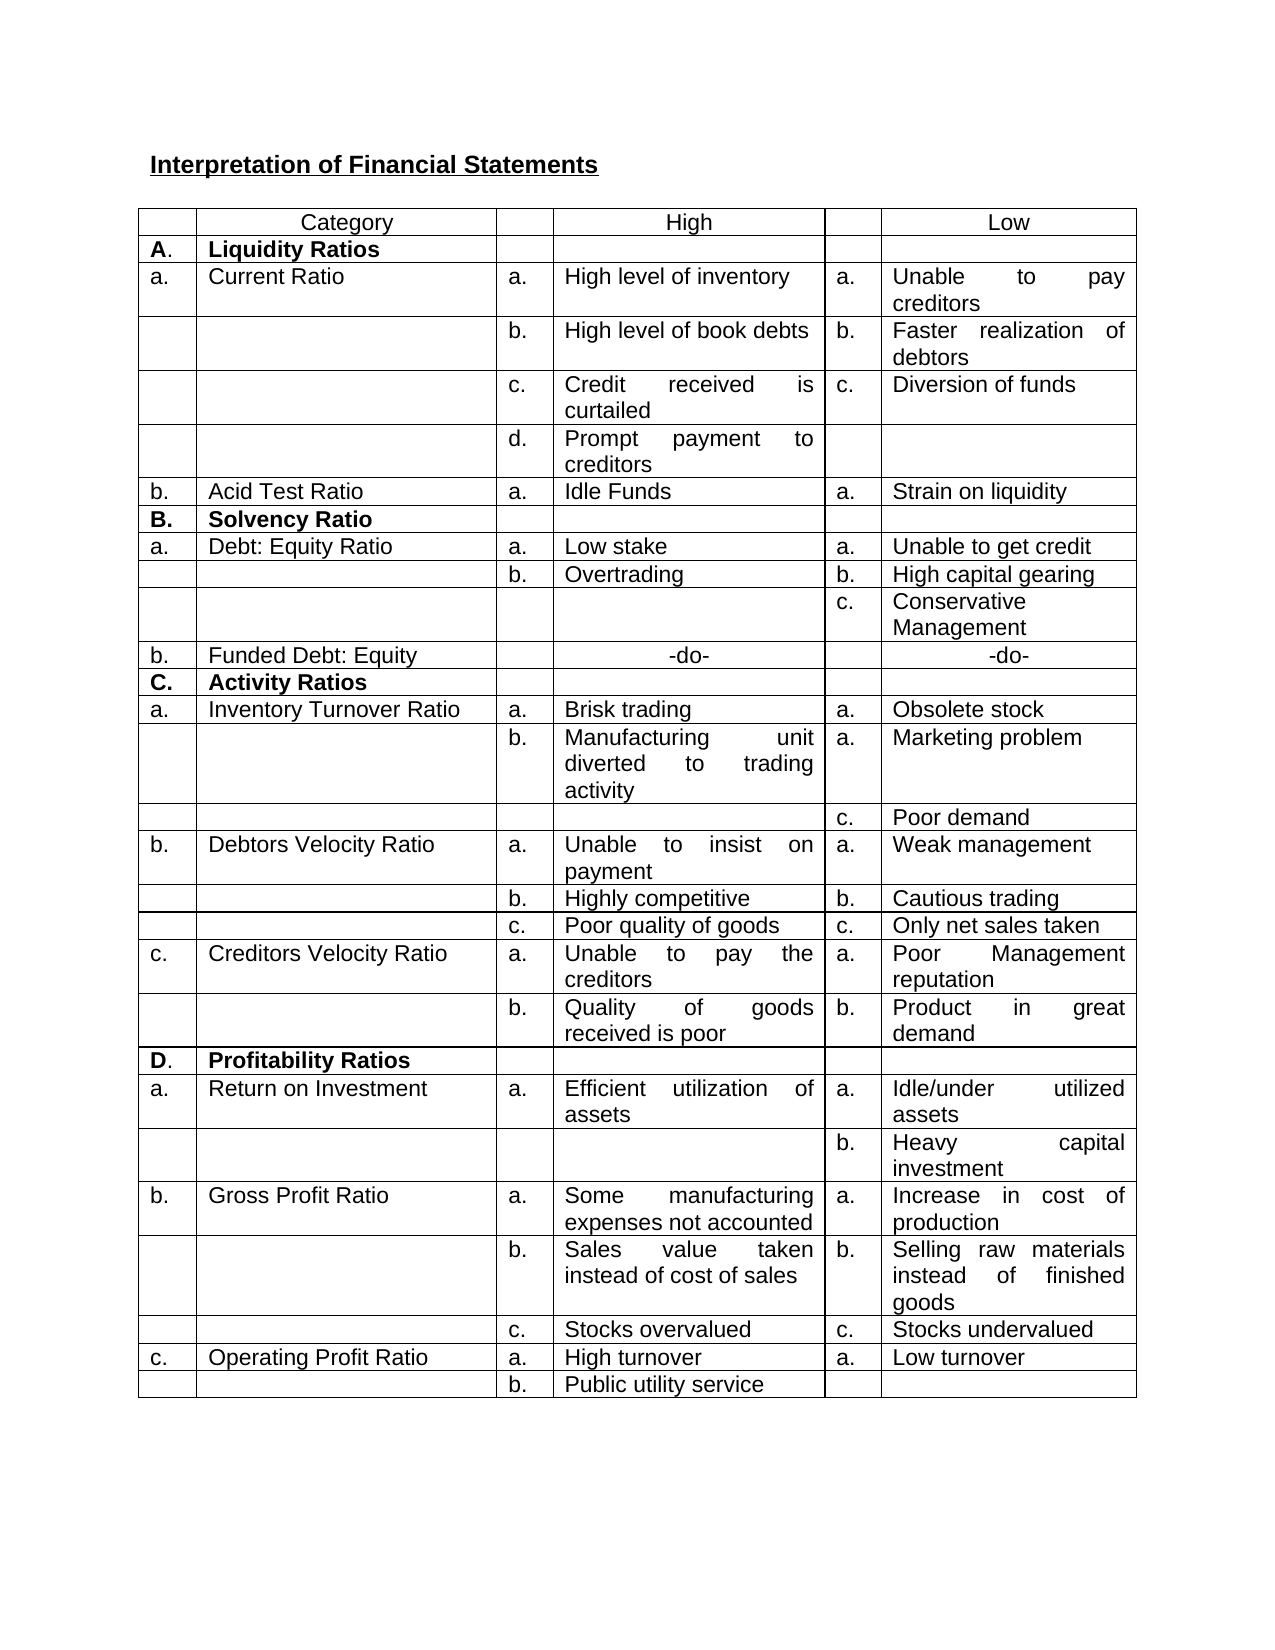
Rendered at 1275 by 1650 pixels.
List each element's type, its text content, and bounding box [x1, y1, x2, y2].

table_cell Brisk trading [554, 696, 824, 723]
table_cell [497, 669, 553, 695]
table_cell Low stake [554, 533, 824, 559]
table_cell a. [826, 724, 881, 803]
table_cell [497, 642, 553, 668]
table_cell Credit received is curtailed [554, 371, 824, 423]
table_cell Current Ratio [197, 263, 496, 316]
table_cell [826, 1048, 881, 1074]
table_cell c. [497, 1316, 553, 1342]
table_cell Marketing problem [882, 724, 1136, 803]
table_cell High turnover [554, 1344, 824, 1370]
table_cell D. [139, 1048, 196, 1074]
table_cell [197, 1316, 496, 1342]
table_cell a. [497, 831, 553, 884]
table_cell Cautious trading [882, 885, 1136, 911]
table_cell Only net sales taken [882, 913, 1136, 939]
table_cell C. [139, 669, 196, 695]
table_header High [554, 209, 824, 235]
table_cell Obsolete stock [882, 696, 1136, 723]
table_cell Conservative Management [882, 588, 1136, 641]
table_cell b. [826, 994, 881, 1046]
table_cell [139, 561, 196, 587]
table_cell [882, 236, 1136, 262]
table_cell a. [139, 1075, 196, 1127]
table_cell [554, 804, 824, 830]
table_cell Poor quality of goods [554, 913, 824, 939]
table_cell [197, 804, 496, 830]
table_cell b. [497, 561, 553, 587]
table_cell Overtrading [554, 561, 824, 587]
table_cell [497, 506, 553, 532]
text Interpretation of Financial Statements [150, 150, 1125, 179]
table_cell a. [826, 478, 881, 505]
table_cell b. [497, 724, 553, 803]
table_cell [197, 913, 496, 939]
table_header [826, 209, 881, 235]
table_cell Debtors Velocity Ratio [197, 831, 496, 884]
table_cell [139, 994, 196, 1046]
table_cell [554, 588, 824, 641]
table_cell Solvency Ratio [197, 506, 496, 532]
table_cell a. [826, 1075, 881, 1127]
table_cell Public utility service [554, 1371, 824, 1397]
table_cell b. [497, 994, 553, 1046]
table_cell c. [826, 913, 881, 939]
table_cell [197, 994, 496, 1046]
table_cell Operating Profit Ratio [197, 1344, 496, 1370]
table_cell a. [497, 263, 553, 316]
table_cell a. [139, 696, 196, 723]
table_cell Prompt payment to creditors [554, 425, 824, 477]
table_cell c. [826, 371, 881, 423]
table_cell c. [139, 940, 196, 993]
table_cell b. [497, 1236, 553, 1315]
table_cell [139, 371, 196, 423]
table_cell [139, 1129, 196, 1181]
table_cell [497, 804, 553, 830]
table_cell [554, 236, 824, 262]
table_cell a. [826, 696, 881, 723]
table_cell Efficient utilization of assets [554, 1075, 824, 1127]
table_cell a. [497, 940, 553, 993]
table_cell Idle/under utilized assets [882, 1075, 1136, 1127]
table_cell a. [139, 263, 196, 316]
table_cell d. [497, 425, 553, 477]
table_cell [197, 425, 496, 477]
table_cell c. [826, 1316, 881, 1342]
table_cell a. [497, 1344, 553, 1370]
table_cell b. [826, 317, 881, 370]
table_cell Product in great demand [882, 994, 1136, 1046]
table_cell [554, 1048, 824, 1074]
table_cell [197, 724, 496, 803]
table_cell Acid Test Ratio [197, 478, 496, 505]
table_cell Increase in cost of production [882, 1182, 1136, 1235]
table_cell c. [826, 588, 881, 641]
table_cell -do- [882, 642, 1136, 668]
table_cell [197, 1129, 496, 1181]
table_cell [139, 317, 196, 370]
table_cell [197, 885, 496, 911]
table_cell [826, 669, 881, 695]
table_cell a. [826, 533, 881, 559]
table_cell c. [497, 371, 553, 423]
table_cell a. [497, 696, 553, 723]
table_cell Unable to pay creditors [882, 263, 1136, 316]
table_cell Idle Funds [554, 478, 824, 505]
table_cell b. [826, 1236, 881, 1315]
table_cell [197, 371, 496, 423]
table_cell Stocks overvalued [554, 1316, 824, 1342]
table_cell [139, 588, 196, 641]
table_cell c. [139, 1344, 196, 1370]
table_cell b. [497, 317, 553, 370]
table_cell a. [826, 940, 881, 993]
table_cell [197, 588, 496, 641]
table_cell b. [826, 1129, 881, 1181]
table_header [497, 209, 553, 235]
table_cell [139, 885, 196, 911]
table_cell Return on Investment [197, 1075, 496, 1127]
table_cell Creditors Velocity Ratio [197, 940, 496, 993]
table_cell Sales value taken instead of cost of sales [554, 1236, 824, 1315]
table_cell [554, 1129, 824, 1181]
table_cell b. [497, 885, 553, 911]
table_cell [497, 588, 553, 641]
table_cell [139, 425, 196, 477]
table_cell [826, 425, 881, 477]
table_cell [826, 642, 881, 668]
table_cell [882, 1048, 1136, 1074]
table_cell [139, 804, 196, 830]
table_cell Diversion of funds [882, 371, 1136, 423]
table_cell Liquidity Ratios [197, 236, 496, 262]
table_header Category [197, 209, 496, 235]
table_cell [554, 669, 824, 695]
table_cell [139, 1316, 196, 1342]
table_cell a. [139, 533, 196, 559]
table_cell [497, 236, 553, 262]
table_cell c. [497, 913, 553, 939]
table_cell Debt: Equity Ratio [197, 533, 496, 559]
table_header Low [882, 209, 1136, 235]
table_cell [882, 669, 1136, 695]
table_cell [882, 506, 1136, 532]
table_cell [882, 1371, 1136, 1397]
table_cell [554, 506, 824, 532]
table_cell [139, 913, 196, 939]
table_cell High level of inventory [554, 263, 824, 316]
table_cell a. [497, 1182, 553, 1235]
table_cell A. [139, 236, 196, 262]
table_cell [826, 236, 881, 262]
table_cell b. [497, 1371, 553, 1397]
table_cell Heavy capital investment [882, 1129, 1136, 1181]
table_cell High capital gearing [882, 561, 1136, 587]
table_cell Unable to pay the creditors [554, 940, 824, 993]
table_cell a. [826, 1344, 881, 1370]
table_cell -do- [554, 642, 824, 668]
table_header [139, 209, 196, 235]
table_cell [826, 1371, 881, 1397]
table_cell [197, 561, 496, 587]
table_cell Weak management [882, 831, 1136, 884]
table_cell Some manufacturing expenses not accounted [554, 1182, 824, 1235]
table_cell Stocks undervalued [882, 1316, 1136, 1342]
table_cell Profitability Ratios [197, 1048, 496, 1074]
table_cell Poor demand [882, 804, 1136, 830]
table_cell Gross Profit Ratio [197, 1182, 496, 1235]
table_cell Low turnover [882, 1344, 1136, 1370]
table_cell a. [826, 1182, 881, 1235]
table_cell Faster realization of debtors [882, 317, 1136, 370]
table_cell Manufacturing unit diverted to trading activity [554, 724, 824, 803]
table_cell a. [497, 478, 553, 505]
table_cell a. [497, 1075, 553, 1127]
table_cell b. [139, 1182, 196, 1235]
table_cell [139, 1371, 196, 1397]
table_cell b. [139, 831, 196, 884]
table_cell High level of book debts [554, 317, 824, 370]
table_cell a. [497, 533, 553, 559]
table_cell Unable to get credit [882, 533, 1136, 559]
table_cell b. [139, 642, 196, 668]
table_cell [197, 1236, 496, 1315]
table_cell [197, 317, 496, 370]
table_cell Strain on liquidity [882, 478, 1136, 505]
table_cell B. [139, 506, 196, 532]
table_cell b. [826, 885, 881, 911]
table_cell [197, 1371, 496, 1397]
table_cell Quality of goods received is poor [554, 994, 824, 1046]
table_cell [882, 425, 1136, 477]
table_cell a. [826, 263, 881, 316]
table_cell [139, 1236, 196, 1315]
table_cell Highly competitive [554, 885, 824, 911]
table_cell Unable to insist on payment [554, 831, 824, 884]
table_cell [826, 506, 881, 532]
table_cell Funded Debt: Equity [197, 642, 496, 668]
table_cell b. [139, 478, 196, 505]
table_cell b. [826, 561, 881, 587]
table_cell Selling raw materials instead of finished goods [882, 1236, 1136, 1315]
table_cell Poor Management reputation [882, 940, 1136, 993]
table_cell Inventory Turnover Ratio [197, 696, 496, 723]
table_cell [497, 1129, 553, 1181]
table_cell c. [826, 804, 881, 830]
table_cell a. [826, 831, 881, 884]
table_cell Activity Ratios [197, 669, 496, 695]
table_cell [497, 1048, 553, 1074]
table_cell [139, 724, 196, 803]
